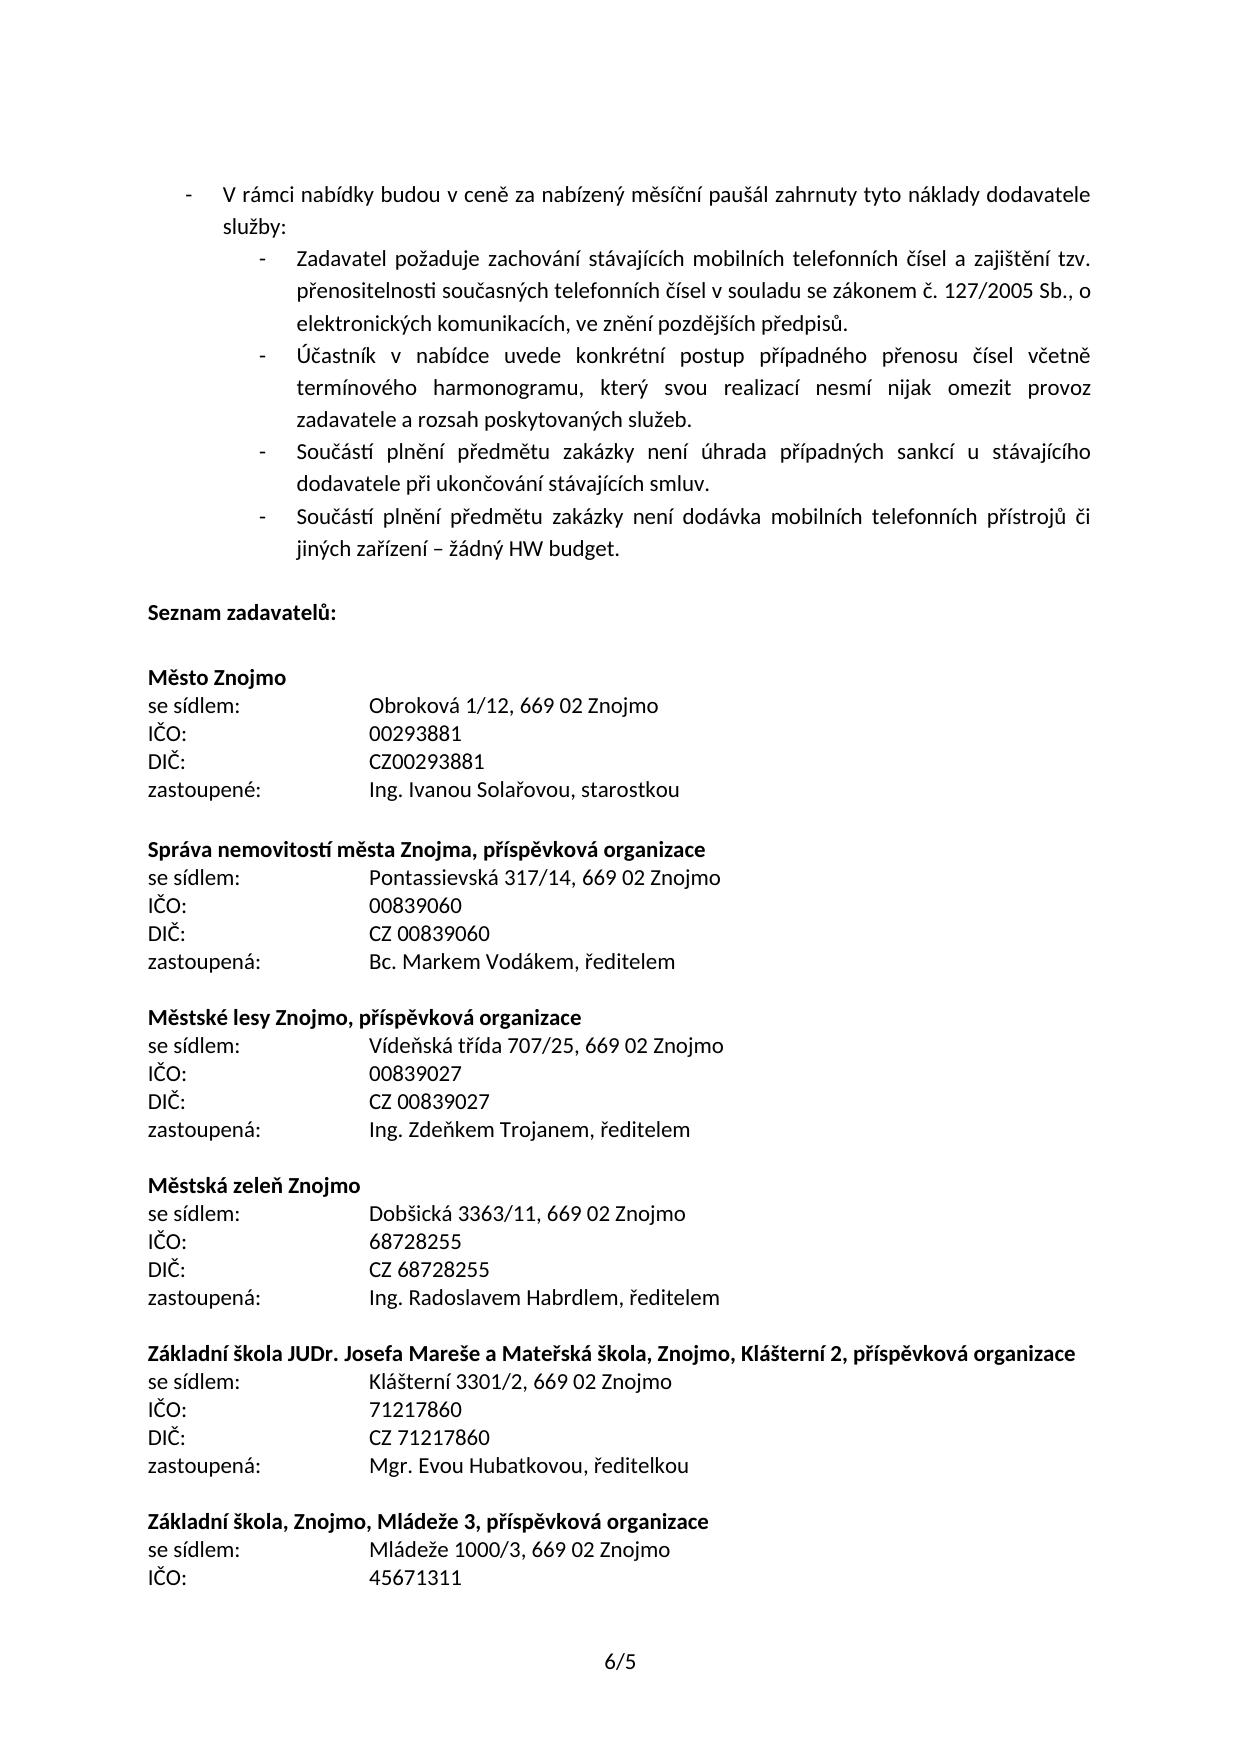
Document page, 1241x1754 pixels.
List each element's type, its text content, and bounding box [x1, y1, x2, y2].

text zastoupená: Ing. Radoslavem Habrdlem, ředitelem [148, 1283, 1092, 1311]
text DIČ: CZ00293881 [148, 747, 1092, 775]
text Městské lesy Znojmo, příspěvková organizace [148, 1003, 1092, 1031]
text IČO: 45671311 [148, 1563, 1092, 1592]
text se sídlem: Pontassievská 317/14, 669 02 Znojmo [148, 863, 1092, 891]
list Zadavatel požaduje zachování stávajících mobilních telefonních čísel a zajištění tzv. přenositelnosti současných telefonních čísel v souladu se zákonem č. 127/2005 Sb., o elektronických komunikacích, ve znění pozdějších předpisů. [259, 244, 1092, 337]
text IČO: 00839060 [148, 891, 1092, 919]
text se sídlem: Klášterní 3301/2, 669 02 Znojmo [148, 1367, 1092, 1395]
text DIČ: CZ 00839027 [148, 1087, 1092, 1115]
text se sídlem: Obroková 1/12, 669 02 Znojmo [148, 691, 1092, 719]
text se sídlem: Vídeňská třída 707/25, 669 02 Znojmo [148, 1031, 1092, 1059]
text Seznam zadavatelů: [148, 598, 1092, 626]
list Součástí plnění předmětu zakázky není úhrada případných sankcí u stávajícího dodavatele při ukončování stávajících smluv. [259, 437, 1092, 498]
text zastoupená: Bc. Markem Vodákem, ředitelem [148, 947, 1092, 975]
list V rámci nabídky budou v ceně za nabízený měsíční paušál zahrnuty tyto náklady dodavatele služby: [185, 180, 1092, 240]
text IČO: 00839027 [148, 1059, 1092, 1087]
text se sídlem: Mládeže 1000/3, 669 02 Znojmo [148, 1536, 1092, 1563]
text Základní škola JUDr. Josefa Mareše a Mateřská škola, Znojmo, Klášterní 2, příspěvková organizace [148, 1339, 1092, 1367]
text DIČ: CZ 68728255 [148, 1255, 1092, 1283]
text IČO: 71217860 [148, 1395, 1092, 1423]
text Správa nemovitostí města Znojma, příspěvková organizace [148, 835, 1092, 863]
text IČO: 00293881 [148, 719, 1092, 747]
text zastoupená: Mgr. Evou Hubatkovou, ředitelkou [148, 1451, 1092, 1479]
text Město Znojmo [148, 663, 1092, 691]
text se sídlem: Dobšická 3363/11, 669 02 Znojmo [148, 1199, 1092, 1227]
text DIČ: CZ 71217860 [148, 1423, 1092, 1451]
text Základní škola, Znojmo, Mládeže 3, příspěvková organizace [148, 1507, 1092, 1536]
text zastoupená: Ing. Zdeňkem Trojanem, ředitelem [148, 1115, 1092, 1143]
text zastoupené: Ing. Ivanou Solařovou, starostkou [148, 775, 1092, 803]
list Součástí plnění předmětu zakázky není dodávka mobilních telefonních přístrojů či jiných zařízení – žádný HW budget. [259, 502, 1092, 562]
text Městská zeleň Znojmo [148, 1171, 1092, 1199]
text IČO: 68728255 [148, 1227, 1092, 1255]
text DIČ: CZ 00839060 [148, 919, 1092, 947]
list Účastník v nabídce uvede konkrétní postup případného přenosu čísel včetně termínového harmonogramu, který svou realizací nesmí nijak omezit provoz zadavatele a rozsah poskytovaných služeb. [259, 341, 1092, 433]
